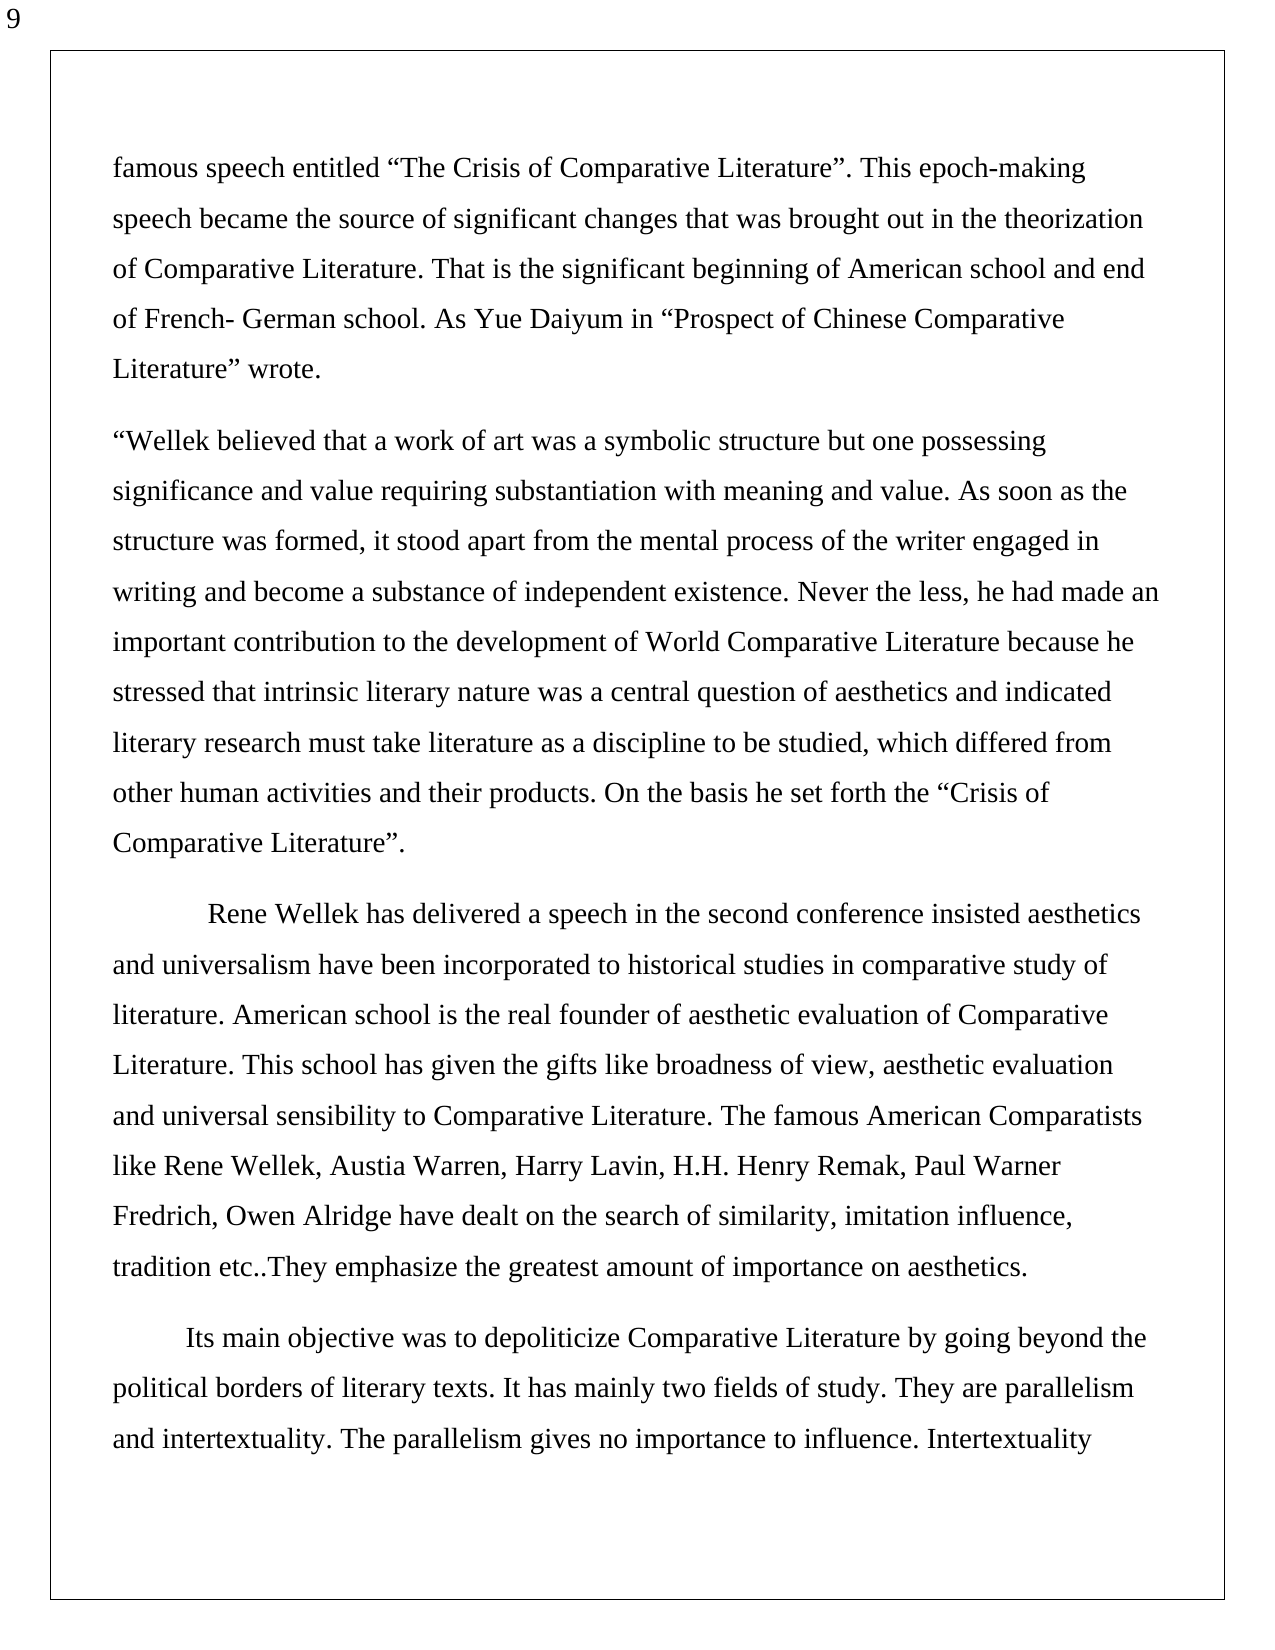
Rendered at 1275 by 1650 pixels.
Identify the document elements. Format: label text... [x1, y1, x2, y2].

text famous speech entitled “The Crisis of Comparative Literature”. This epoch-making speech became the source of significant changes that was brought out in the theorization of Comparative Literature. That is the significant beginning of American school and end of French- German school. As Yue Daiyum in “Prospect of Chinese Comparative Literature” wrote. [112, 150, 1147, 385]
text Rene Wellek has delivered a speech in the second conference insisted aesthetics and universalism have been incorporated to historical studies in comparative study of literature. American school is the real founder of aesthetic evaluation of Comparative Literature. This school has given the gifts like broadness of view, aesthetic evaluation and universal sensibility to Comparative Literature. The famous American Comparatists like Rene Wellek, Austia Warren, Harry Lavin, H.H. Henry Remak, Paul Warner Fredrich, Owen Alridge have dealt on the search of similarity, imitation influence, tradition etc..They emphasize the greatest amount of importance on aesthetics. [112, 897, 1145, 1282]
text “Wellek believed that a work of art was a symbolic structure but one possessing significance and value requiring substantiation with meaning and value. As soon as the structure was formed, it stood apart from the mental process of the writer engaged in writing and become a substance of independent existence. Never the less, he had made an important contribution to the development of World Comparative Literature because he stressed that intrinsic literary nature was a central question of aesthetics and indicated literary research must take literature as a discipline to be studied, which differed from other human activities and their products. On the basis he set forth the “Crisis of Comparative Literature”. [112, 423, 1163, 859]
text Its main objective was to depoliticize Comparative Literature by going beyond the political borders of literary texts. It has mainly two fields of study. They are parallelism and intertextuality. The parallelism gives no importance to influence. Intertextuality [112, 1320, 1149, 1454]
